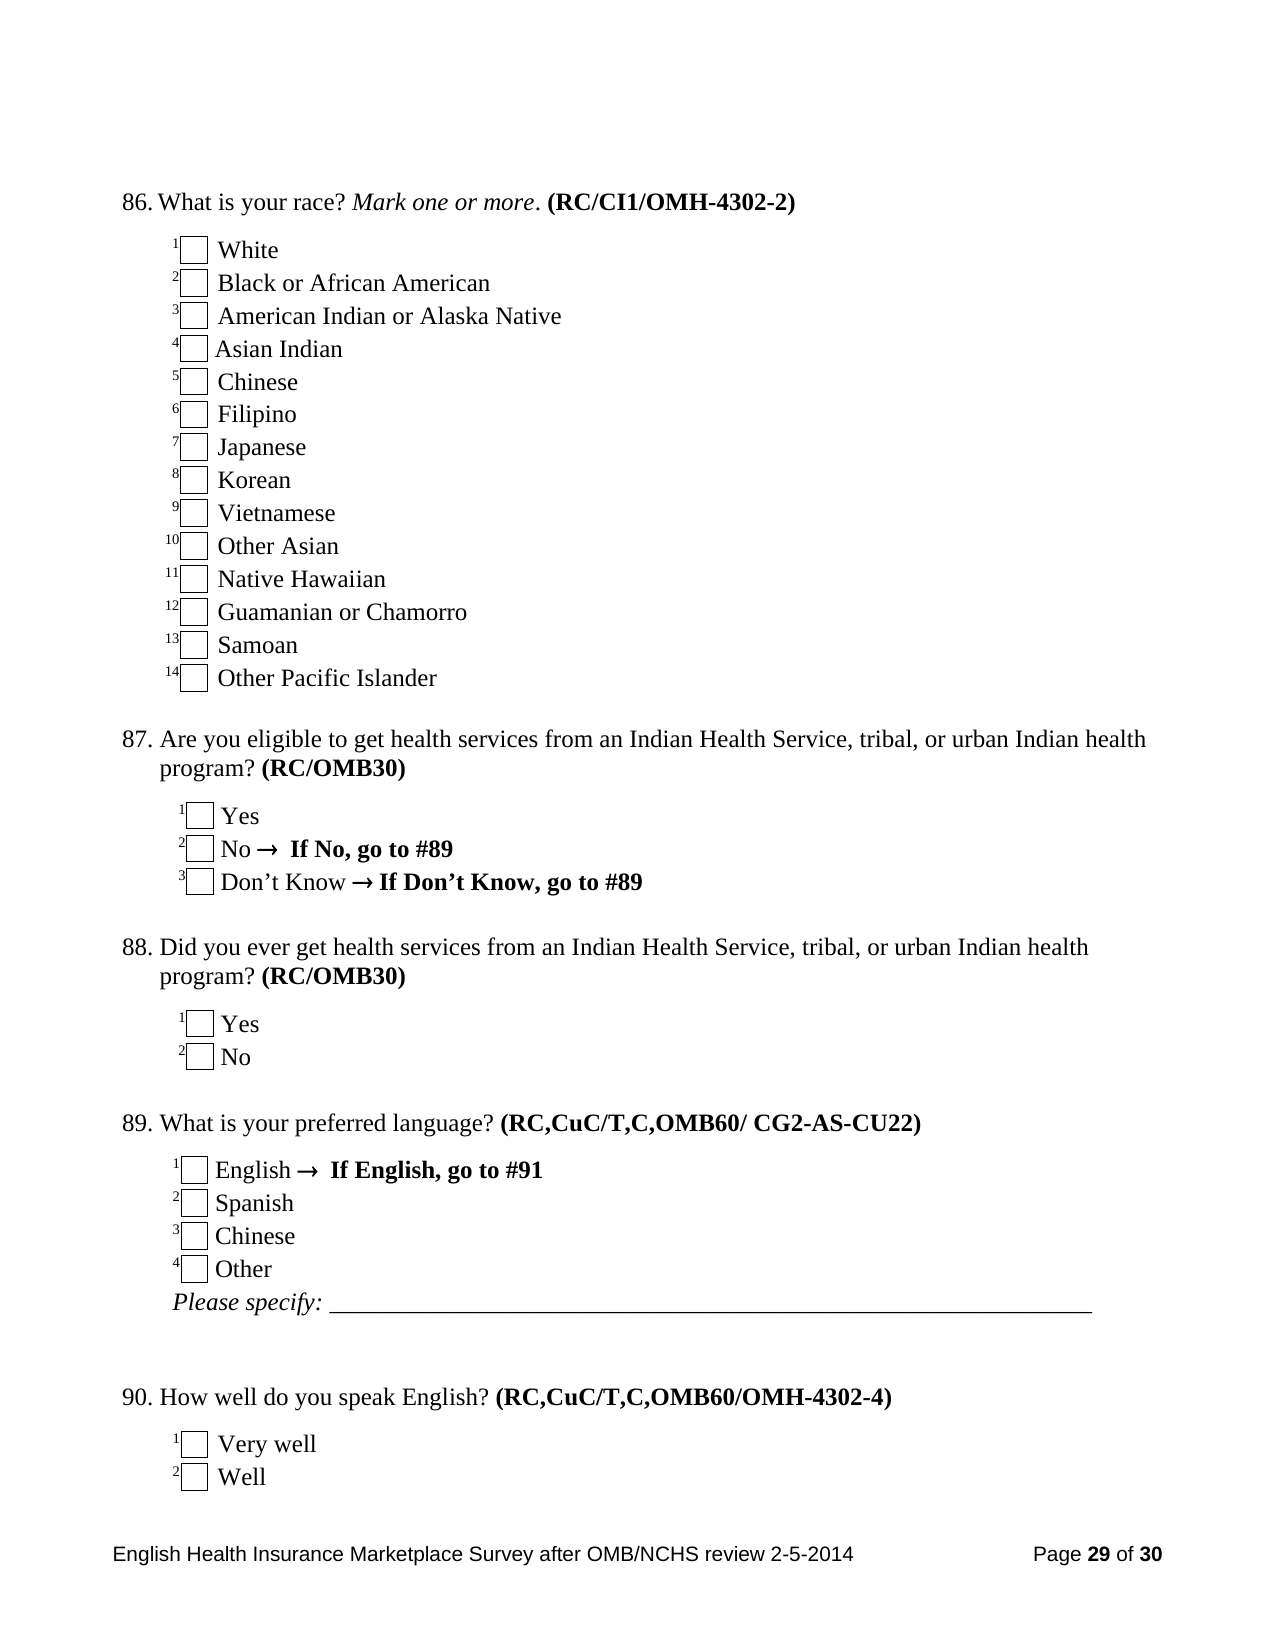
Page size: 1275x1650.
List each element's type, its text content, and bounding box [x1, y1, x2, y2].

text 8 Korean [157, 465, 1162, 494]
list What is your preferred language? (RC,CuC/T,C,OMB60/ CG2-AS-CU22) [122, 1108, 1162, 1137]
text 12 Guamanian or Chamorro [157, 597, 1162, 626]
text Please specify: _____________________________________________________________ [172, 1287, 1162, 1344]
text 2 No If No, go to #89 [178, 834, 1162, 862]
text 3 Chinese [172, 1221, 1162, 1250]
text 10 Other Asian [157, 531, 1162, 560]
text 1 White [157, 235, 1162, 264]
list Are you eligible to get health services from an Indian Health Service, tribal, or urban Indian health program? (RC/OMB30) [122, 724, 1162, 782]
text 3 Don’t Know If Don’t Know, go to #89 [178, 867, 1162, 895]
text 2 No [178, 1042, 1162, 1070]
text 1 English If English, go to #91 [172, 1155, 1162, 1184]
text 2 Black or African American [157, 268, 1162, 297]
list What is your race? Mark one or more. (RC/CI1/OMH-4302-2) [122, 187, 1162, 216]
text 1 Yes [178, 801, 1162, 829]
text 1 Yes [178, 1009, 1162, 1037]
text 9 Vietnamese [157, 498, 1162, 527]
text 6 Filipino [157, 399, 1162, 428]
text 11 Native Hawaiian [157, 564, 1162, 593]
text 7 Japanese [157, 432, 1162, 461]
list Did you ever get health services from an Indian Health Service, tribal, or urban Indian health program? (RC/OMB30) [122, 932, 1162, 990]
text 5 Chinese [157, 367, 1162, 395]
text 2 Well [172, 1462, 1162, 1491]
text 13 Samoan [157, 630, 1162, 659]
text 1 Very well [172, 1429, 1162, 1458]
list How well do you speak English? (RC,CuC/T,C,OMB60/OMH-4302-4) [122, 1382, 1162, 1411]
text 4 Asian Indian [157, 334, 1162, 362]
text 2 Spanish [172, 1188, 1162, 1217]
text 3 American Indian or Alaska Native [157, 301, 1162, 329]
text 14 Other Pacific Islander [157, 663, 1162, 692]
text 4 Other [172, 1254, 1162, 1283]
